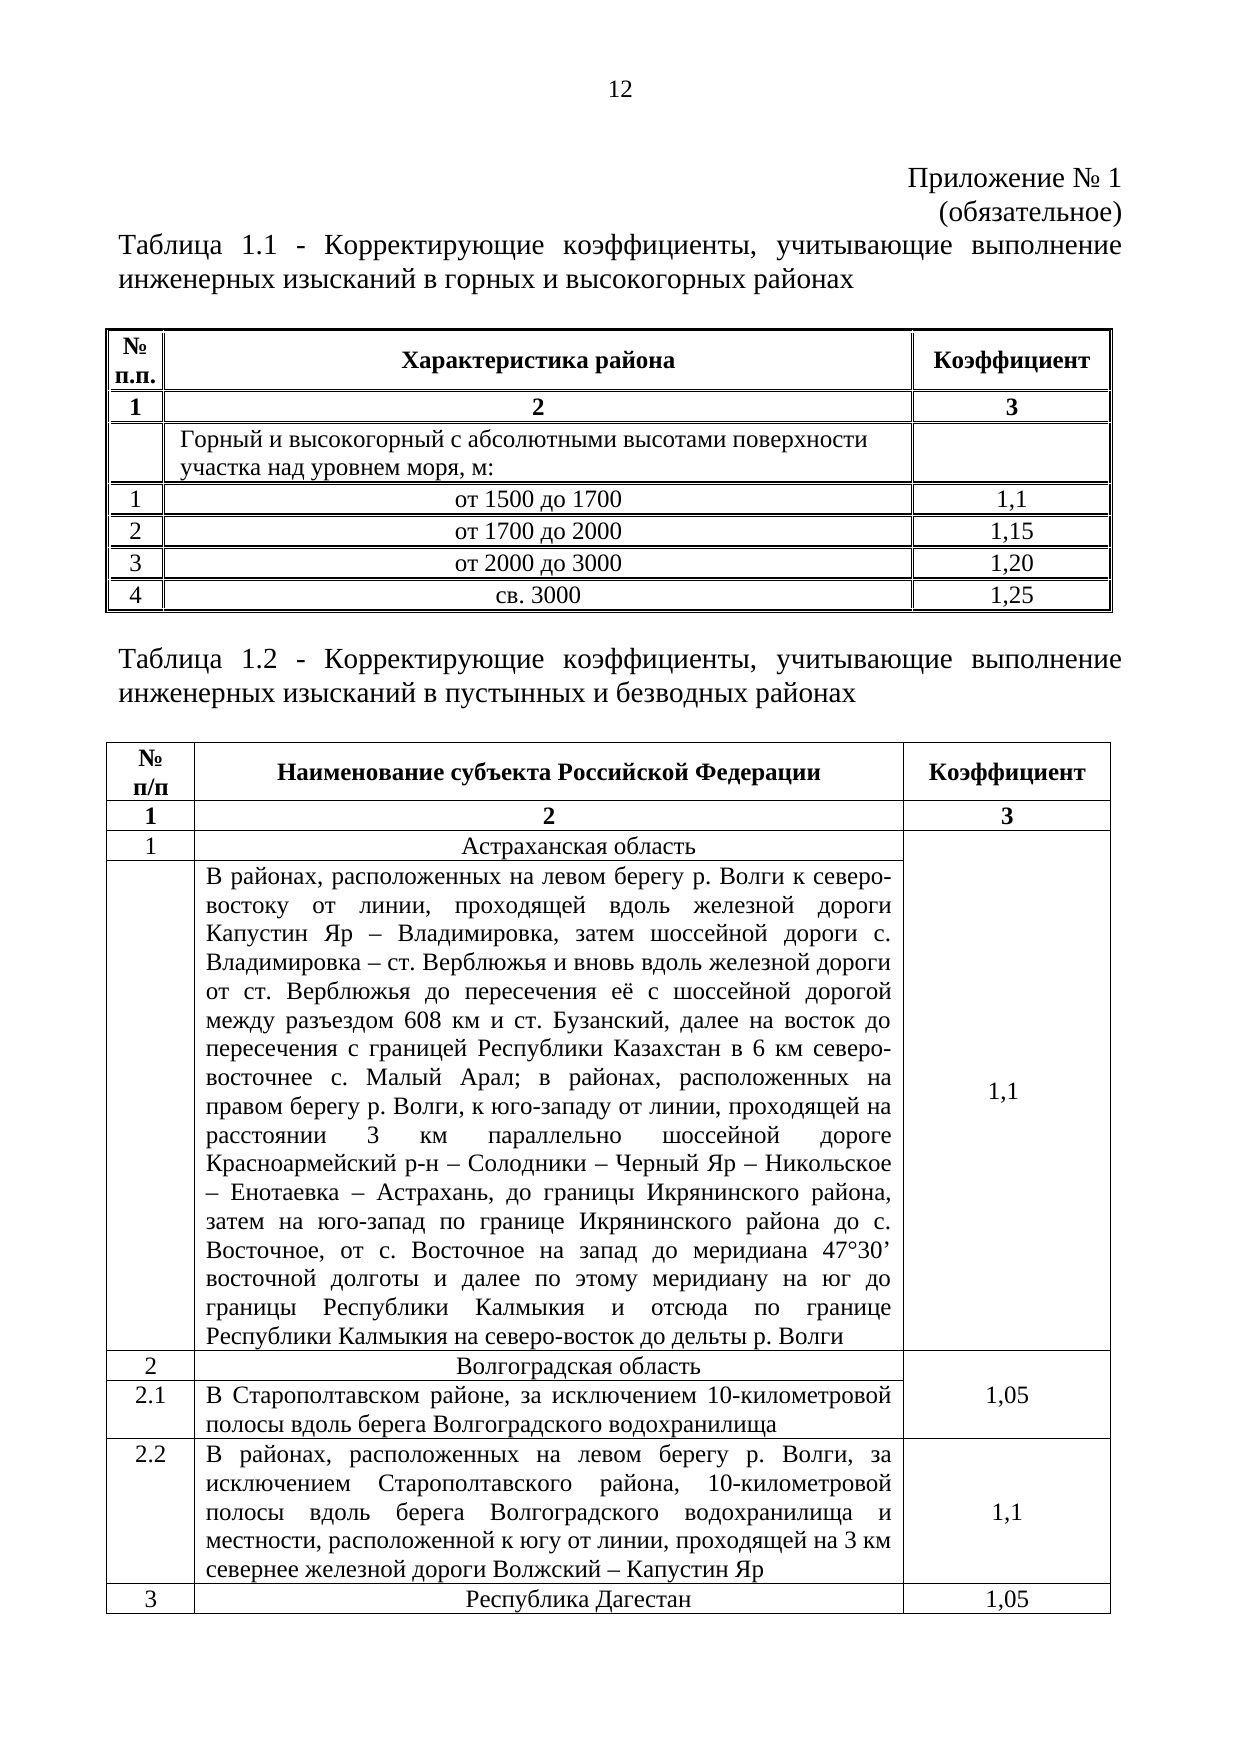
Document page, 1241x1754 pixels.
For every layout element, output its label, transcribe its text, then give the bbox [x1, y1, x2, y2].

table_cell В районах, расположенных на левом берегу р. Волги к северо-востоку от линии, проходящей вдоль железной дороги Капустин Яр – Владимировка, затем шоссейной дороги с. Владимировка – ст. Верблюжья и вновь вдоль железной дороги от ст. Верблюжья до пересечения её с шоссейной дорогой между разъездом 608 км и ст. Бузанский, далее на восток до пересечения с границей Республики Казахстан в 6 км северо-восточнее с. Малый Арал; в районах, расположенных на правом берегу р. Волги, к юго-западу от линии, проходящей на расстоянии 3 км параллельно шоссейной дороге Красноармейский р-н – Солодники – Черный Яр – Никольское – Енотаевка – Астрахань, до границы Икрянинского района, затем на юго-запад по границе Икрянинского района до с. Восточное, от с. Восточное на запад до меридиана 47°30’ восточной долготы и далее по этому меридиану на юг до границы Республики Калмыкия и отсюда по границе Республики Калмыкия на северо-восток до дельты р. Волги [195, 861, 903, 1350]
table_cell 1 [107, 801, 194, 830]
table_cell 2.2 [107, 1439, 194, 1583]
table_cell 2 [195, 801, 903, 830]
table_header Наименование субъекта Российской Федерации [195, 743, 903, 800]
table_cell 2.1 [107, 1381, 194, 1438]
table_cell 4 [109, 577, 164, 609]
table_cell от 1700 до 2000 [165, 517, 911, 545]
table_cell В районах, расположенных на левом берегу р. Волги, за исключением Старополтавского района, 10-километровой полосы вдоль берега Волгоградского водохранилища и местности, расположенной к югу от линии, проходящей на 3 км севернее железной дороги Волжский – Капустин Яр [195, 1439, 903, 1583]
table_cell Республика Дагестан [195, 1584, 903, 1613]
table_cell 3 [109, 545, 162, 577]
text Таблица 1.2 - Корректирующие коэффициенты, учитывающие выполнение инженерных изысканий в пустынных и безводных районах [118, 641, 1122, 708]
table_cell [913, 421, 1111, 481]
table_cell 1,15 [914, 513, 1110, 545]
table_cell 3 [914, 389, 1110, 421]
table_cell [107, 861, 194, 1350]
table_cell 1 [107, 831, 194, 860]
table_header Характеристика района [164, 331, 913, 388]
table_header Коэффициент [904, 743, 1110, 800]
text Приложение № 1 [118, 160, 1122, 194]
table_cell 1,1 [904, 831, 1110, 1350]
table_cell от 2000 до 3000 [165, 549, 911, 577]
table_cell 1,1 [914, 481, 1110, 513]
table_cell св. 3000 [164, 581, 913, 609]
table_cell 1,25 [913, 577, 1110, 609]
table_cell 1,20 [914, 545, 1110, 577]
table_cell 1,1 [904, 1439, 1110, 1583]
table_cell 1,05 [904, 1351, 1110, 1438]
table_cell Волгоградская область [195, 1351, 903, 1379]
table_header Коэффициент [913, 331, 1109, 388]
table_cell от 1500 до 1700 [165, 485, 911, 513]
table_cell Астраханская область [195, 831, 903, 860]
table_cell 1 [109, 389, 162, 421]
table_cell В Старополтавском районе, за исключением 10-километровой полосы вдоль берега Волгоградского водохранилища [195, 1381, 903, 1438]
text Таблица 1.1 - Корректирующие коэффициенты, учитывающие выполнение инженерных изысканий в горных и высокогорных районах [118, 227, 1122, 294]
table_cell Горный и высокогорный с абсолютными высотами поверхности участка над уровнем моря, м: [165, 424, 911, 481]
table_header № п.п. [109, 331, 164, 388]
table_cell 3 [904, 801, 1110, 830]
table_cell [107, 421, 164, 481]
text (обязательное) [118, 194, 1122, 227]
table_cell 2 [109, 513, 162, 545]
table_cell 3 [107, 1584, 194, 1613]
table_cell 2 [107, 1351, 194, 1379]
table_header № п/п [107, 743, 194, 800]
table_cell 1 [109, 481, 162, 513]
table_cell 2 [165, 392, 911, 421]
table_cell 1,05 [904, 1584, 1110, 1613]
